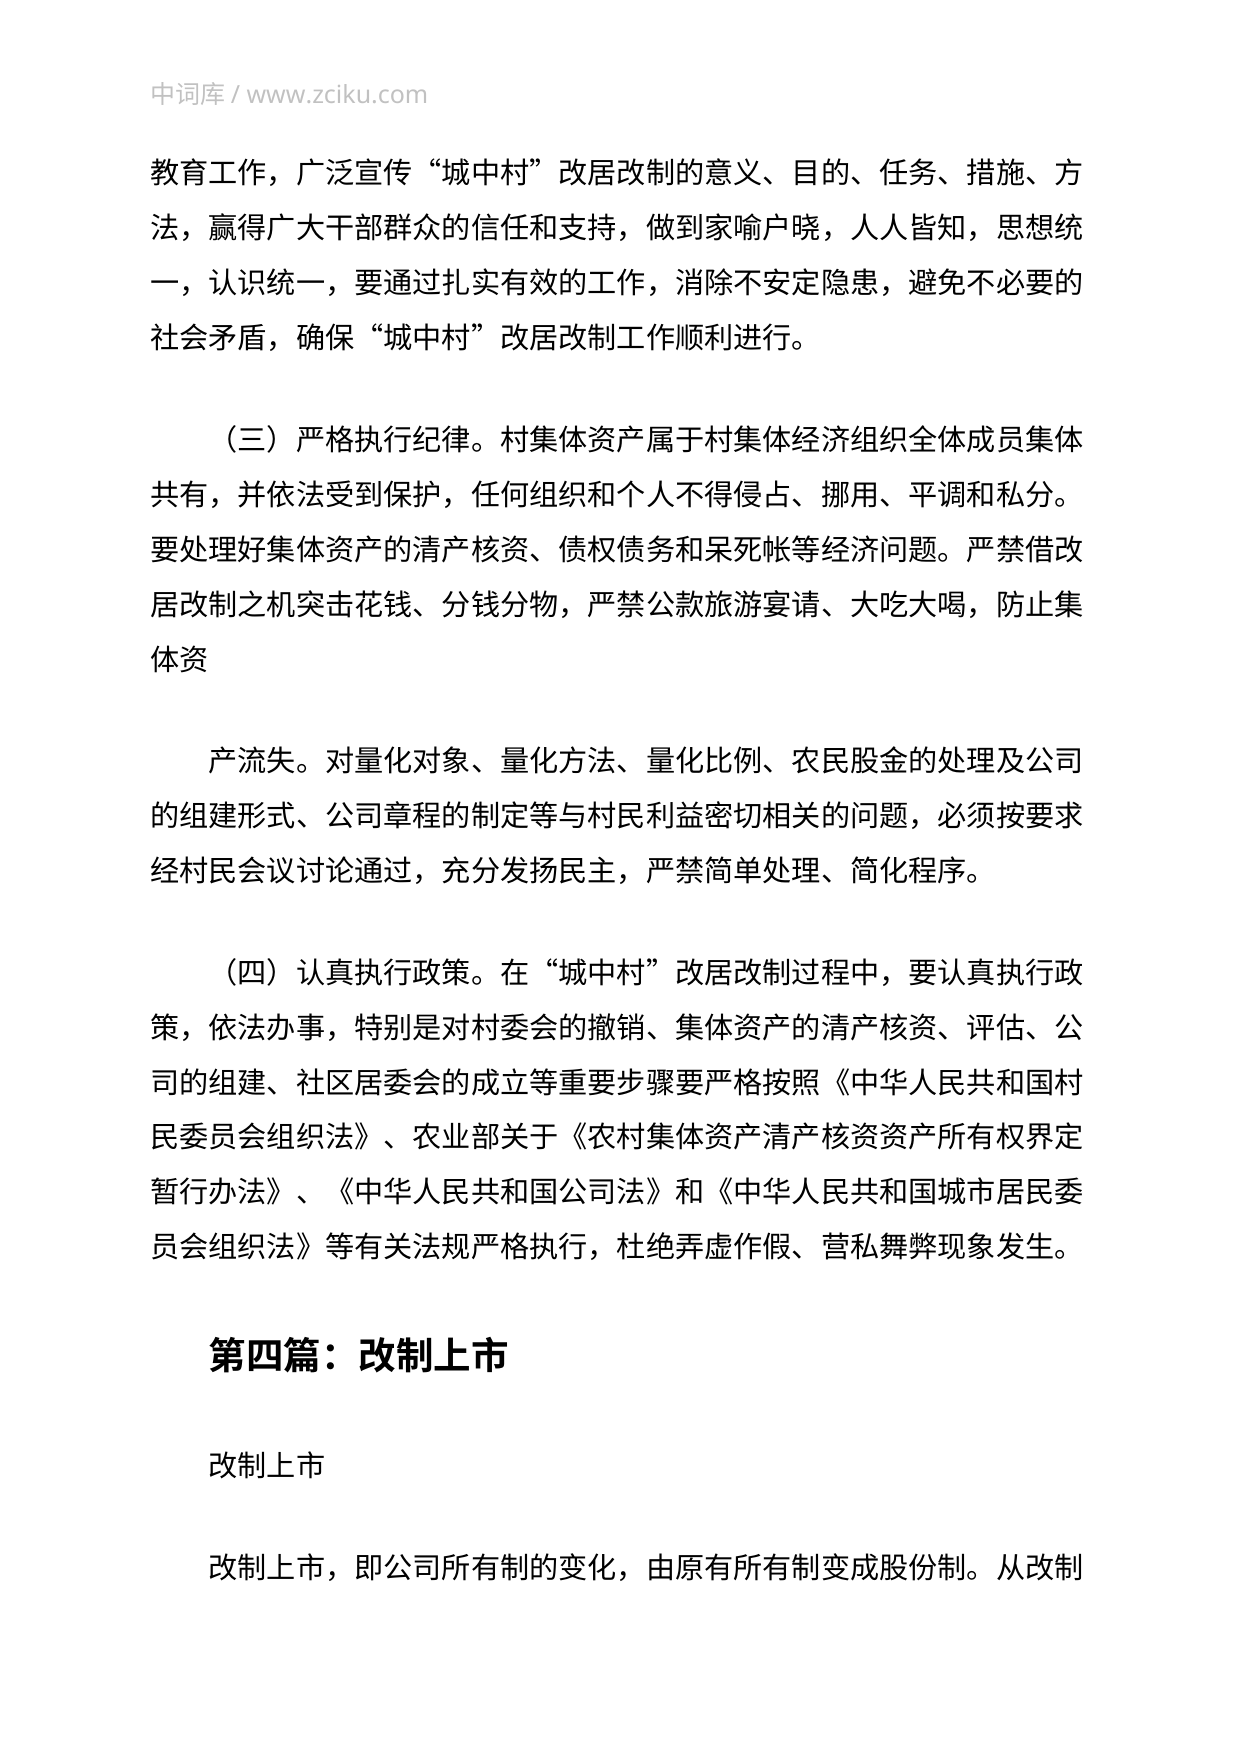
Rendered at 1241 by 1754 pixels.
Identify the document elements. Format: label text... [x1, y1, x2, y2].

text （三）严格执行纪律。村集体资产属于村集体经济组织全体成员集体共有，并依法受到保护，任何组织和个人不得侵占、挪用、平调和私分。要处理好集体资产的清产核资、债权债务和呆死帐等经济问题。严禁借改居改制之机突击花钱、分钱分物，严禁公款旅游宴请、大吃大喝，防止集体资 [150, 416, 1090, 678]
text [150, 1545, 1090, 1587]
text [150, 150, 1090, 357]
text （四）认真执行政策。在“城中村”改居改制过程中，要认真执行政策，依法办事，特别是对村委会的撤销、集体资产的清产核资、评估、公司的组建、社区居委会的成立等重要步骤要严格按照《中华人民共和国村民委员会组织法》、农业部关于《农村集体资产清产核资资产所有权界定暂行办法》、《中华人民共和国公司法》和《中华人民共和国城市居民委员会组织法》等有关法规严格执行，杜绝弄虚作假、营私舞弊现象发生。 [150, 949, 1090, 1266]
text 第四篇：改制上市 [150, 1326, 1090, 1380]
text 产流失。对量化对象、量化方法、量化比例、农民股金的处理及公司的组建形式、公司章程的制定等与村民利益密切相关的问题，必须按要求经村民会议讨论通过，充分发扬民主，严禁简单处理、简化程序。 [150, 738, 1090, 890]
text 改制上市 [150, 1443, 1090, 1485]
